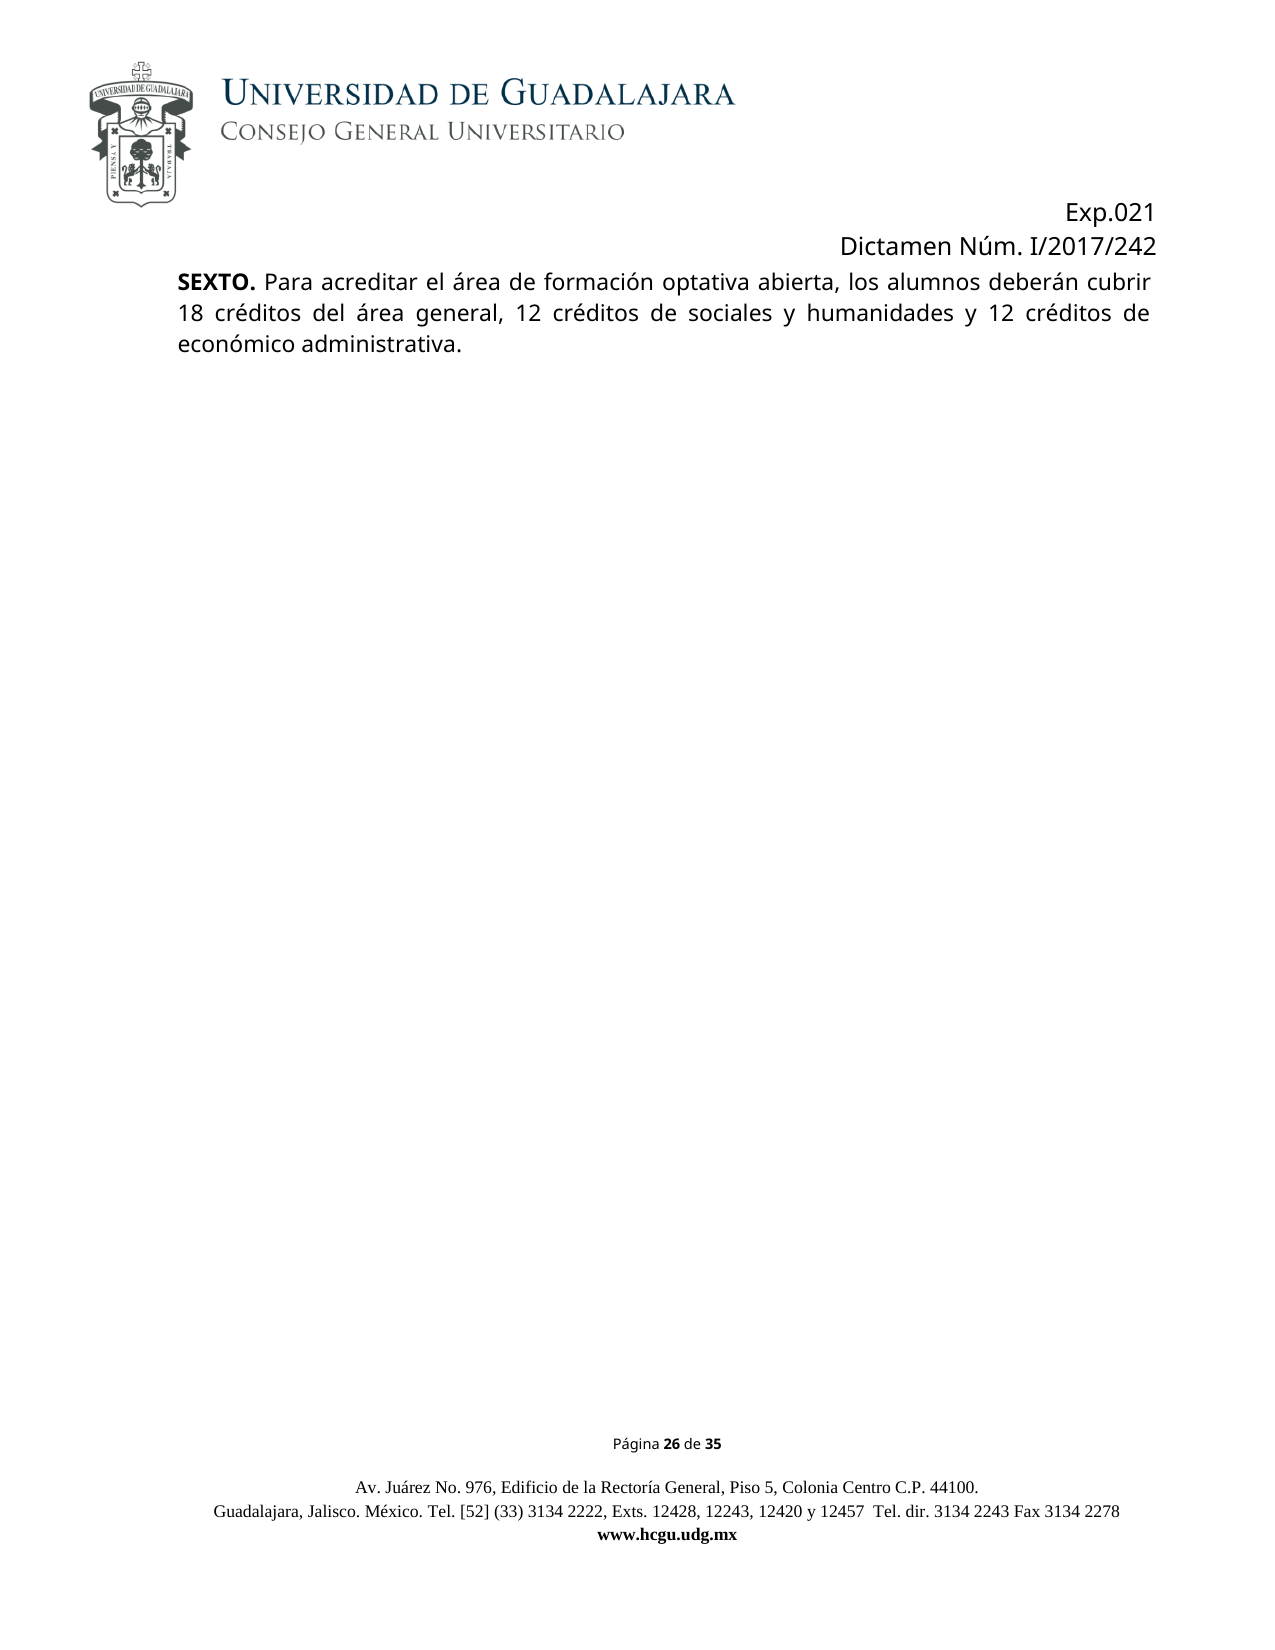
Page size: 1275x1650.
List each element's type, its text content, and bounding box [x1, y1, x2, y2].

text SEXTO. Para acreditar el área de formación optativa abierta, los alumnos deberán cubrir 18 créditos del área general, 12 créditos de sociales y humanidades y 12 créditos de económico administrativa. [177, 266, 1152, 359]
picture [1, 1, 1274, 268]
